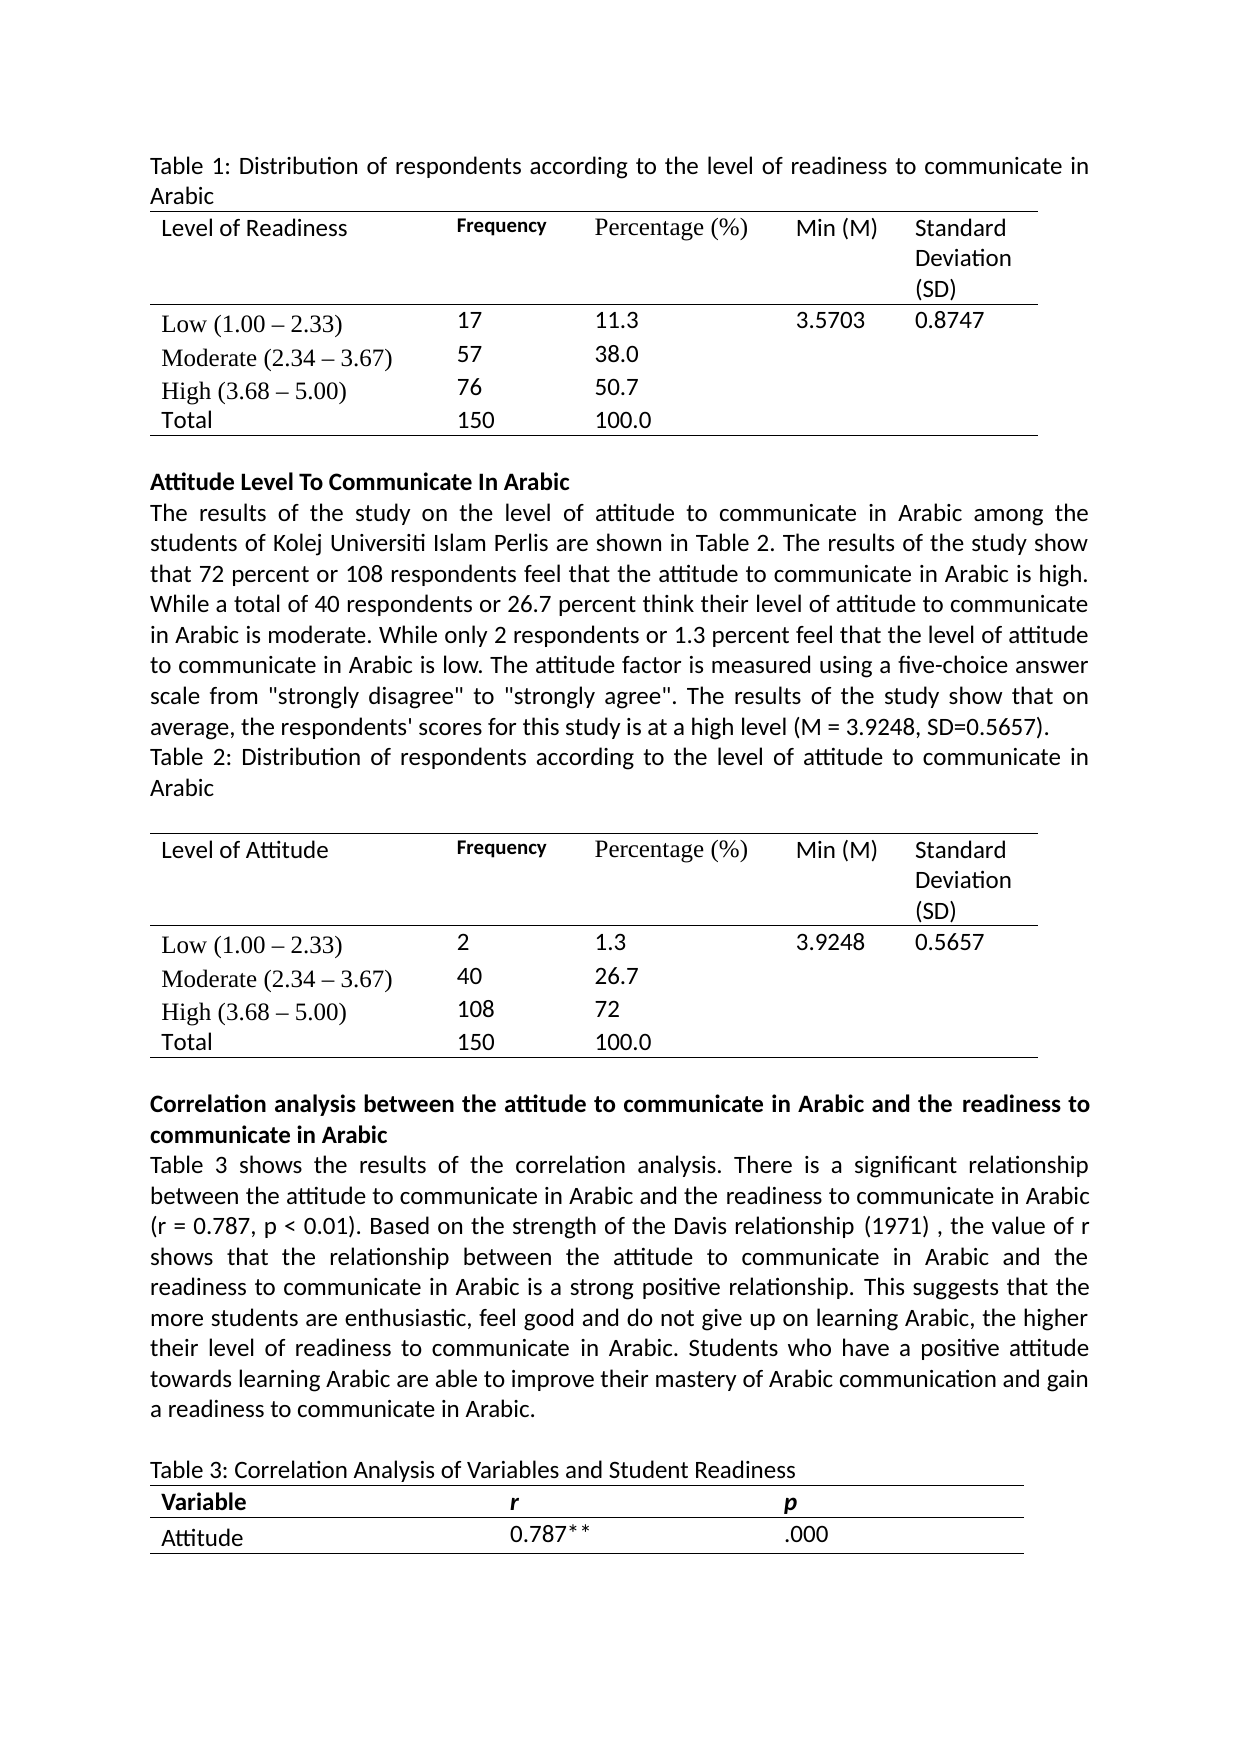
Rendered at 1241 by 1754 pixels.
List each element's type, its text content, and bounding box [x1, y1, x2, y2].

text Table 3 shows the results of the correlation analysis. There is a significant relationship between the attitude to communicate in Arabic and the readiness to communicate in Arabic (r = 0.787, p < 0.01). Based on the strength of the Davis relationship (1971) , the value of r shows that the relationship between the attitude to communicate in Arabic and the readiness to communicate in Arabic is a strong positive relationship. This suggests that the more students are enthusiastic, feel good and do not give up on learning Arabic, the higher their level of readiness to communicate in Arabic. Students who have a positive attitude towards learning Arabic are able to improve their mastery of Arabic communication and gain a readiness to communicate in Arabic. [150, 1149, 1090, 1424]
table_cell Total [150, 405, 445, 435]
text Attitude Level To Communicate In Arabic [150, 467, 1090, 497]
table_cell 108 [445, 993, 583, 1026]
table_header Standard Deviation (SD) [904, 834, 1037, 925]
table_cell 72 [583, 993, 784, 1026]
table_header Frequency [445, 834, 583, 925]
text Table 2: Distribution of respondents according to the level of attitude to communicate in Arabic [150, 741, 1090, 802]
table_header p [773, 1486, 1024, 1517]
table_header Percentage (%) [583, 212, 784, 304]
table_cell Total [150, 1026, 445, 1057]
table_cell 150 [445, 405, 583, 435]
table_cell 38.0 [583, 338, 784, 372]
table_cell 11.3 [583, 305, 784, 338]
table_cell 76 [445, 372, 583, 404]
table_cell Low (1.00 – 2.33) [150, 926, 445, 959]
table_cell 100.0 [583, 1026, 784, 1057]
table_cell 1.3 [583, 926, 784, 959]
table_cell 150 [445, 1026, 583, 1057]
text Table 3: Correlation Analysis of Variables and Student Readiness [150, 1454, 1090, 1485]
table_cell 17 [445, 305, 583, 338]
table_cell High (3.68 – 5.00) [150, 993, 445, 1026]
table_cell 100.0 [583, 405, 784, 435]
table_header r [499, 1486, 773, 1517]
table_header Min (M) [784, 212, 903, 304]
table_cell High (3.68 – 5.00) [150, 372, 445, 404]
text Table 1: Distribution of respondents according to the level of readiness to communicate in Arabic [150, 150, 1090, 211]
table_cell .000 [773, 1518, 1024, 1552]
table_cell 3.9248 [784, 926, 903, 1057]
table_cell 0.5657 [904, 926, 1037, 1057]
table_header Min (M) [784, 834, 903, 925]
table_cell 26.7 [583, 959, 784, 993]
table_cell Moderate (2.34 – 3.67) [150, 338, 445, 372]
table_cell 3.5703 [784, 305, 903, 435]
table_cell Attitude [150, 1518, 499, 1552]
table_cell 0.8747 [904, 305, 1037, 435]
table_header Level of Readiness [150, 212, 445, 304]
table_cell Low (1.00 – 2.33) [150, 305, 445, 338]
table_cell Moderate (2.34 – 3.67) [150, 959, 445, 993]
text Correlation analysis between the attitude to communicate in Arabic and the readiness to communicate in Arabic [150, 1088, 1090, 1149]
table_header Level of Attitude [150, 834, 445, 925]
table_header Frequency [445, 212, 583, 304]
text The results of the study on the level of attitude to communicate in Arabic among the students of Kolej Universiti Islam Perlis are shown in Table 2. The results of the study show that 72 percent or 108 respondents feel that the attitude to communicate in Arabic is high. While a total of 40 respondents or 26.7 percent think their level of attitude to communicate in Arabic is moderate. While only 2 respondents or 1.3 percent feel that the level of attitude to communicate in Arabic is low. The attitude factor is measured using a five-choice answer scale from "strongly disagree" to "strongly agree". The results of the study show that on average, the respondents' scores for this study is at a high level (M = 3.9248, SD=0.5657). [150, 497, 1090, 741]
table_header Variable [150, 1486, 499, 1517]
table_header Standard Deviation (SD) [904, 212, 1037, 304]
table_cell 0.787** [499, 1518, 773, 1552]
table_header Percentage (%) [583, 834, 784, 925]
table_cell 57 [445, 338, 583, 372]
table_cell 50.7 [583, 372, 784, 404]
table_cell 40 [445, 959, 583, 993]
table_cell 2 [445, 926, 583, 959]
